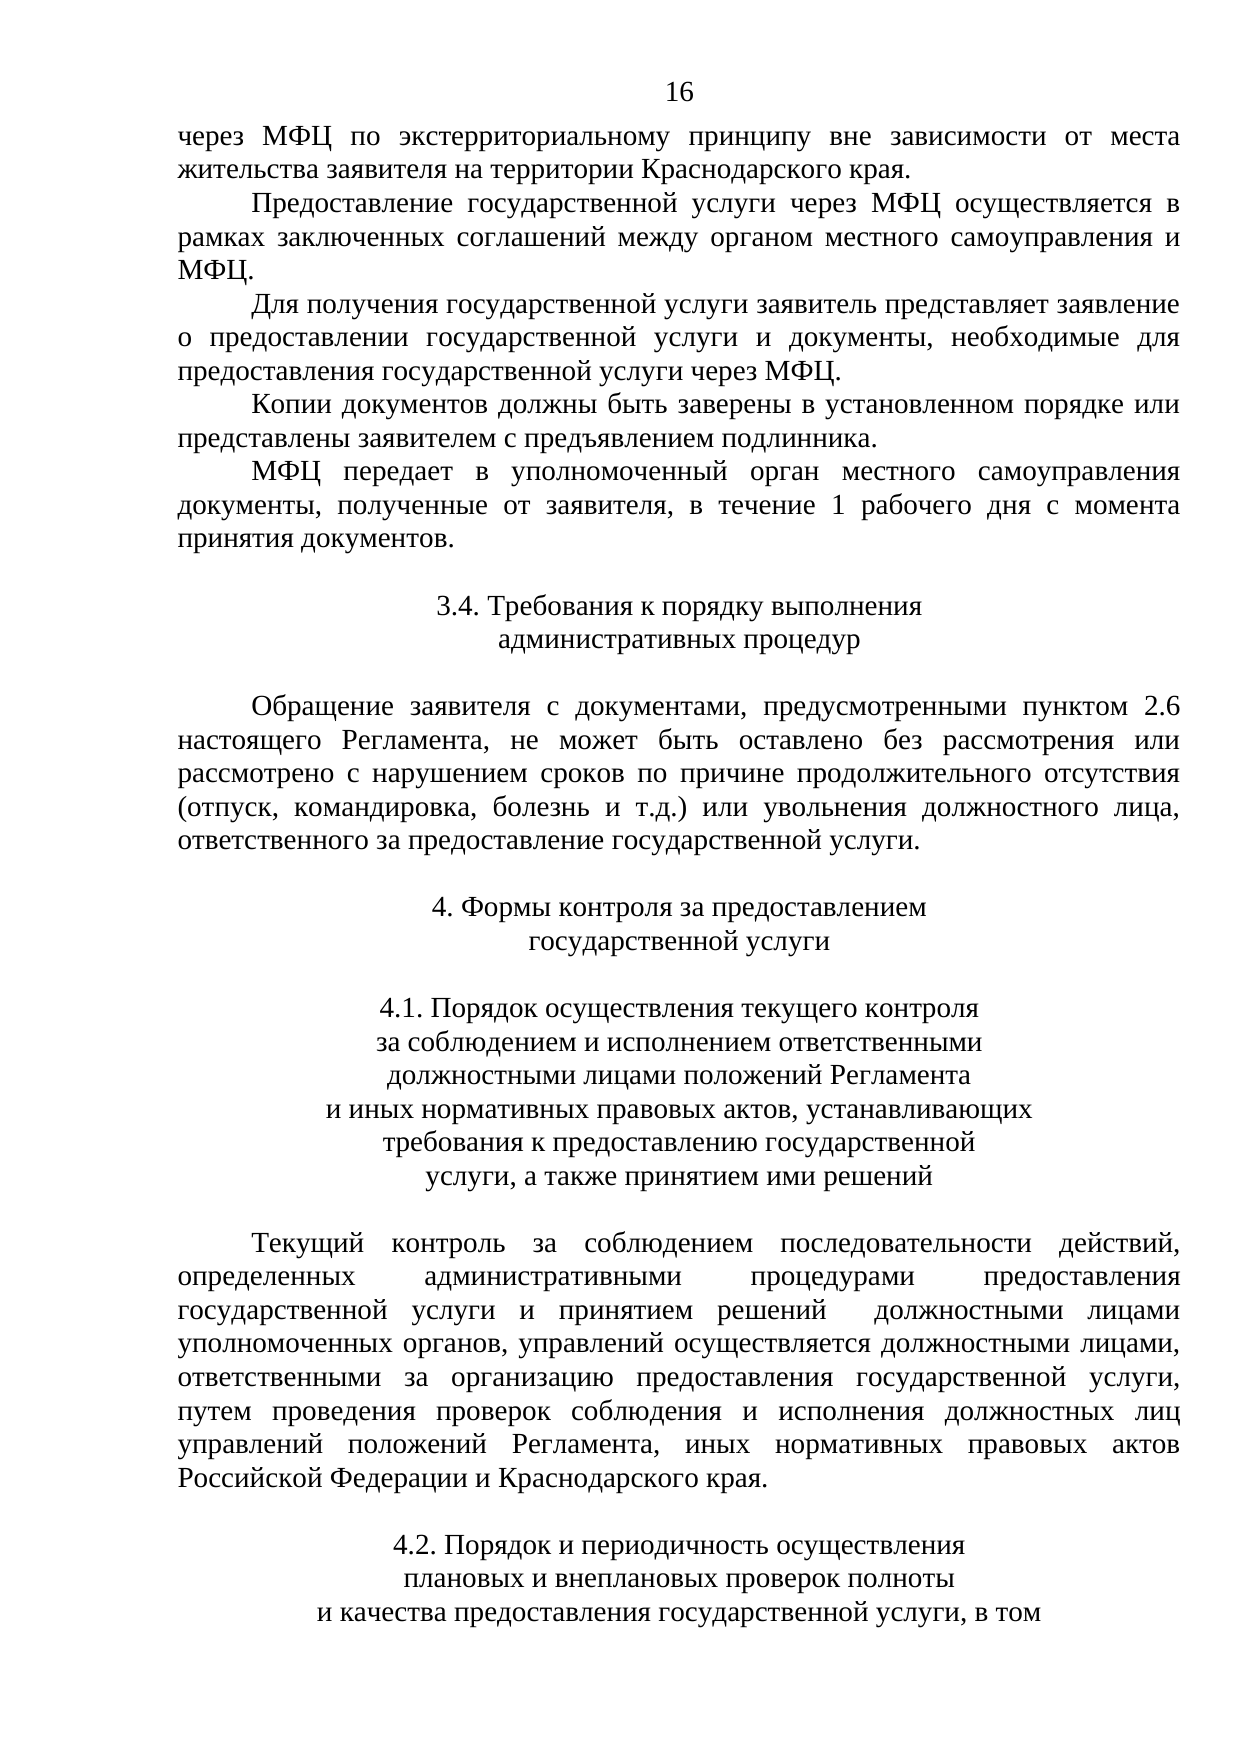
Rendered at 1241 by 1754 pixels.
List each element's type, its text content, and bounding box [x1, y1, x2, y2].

text и иных нормативных правовых актов, устанавливающих [177, 1091, 1181, 1124]
text должностными лицами положений Регламента [177, 1057, 1181, 1091]
text 4.2. Порядок и периодичность осуществления [177, 1527, 1181, 1560]
text и качества предоставления государственной услуги, в том [177, 1594, 1181, 1627]
text Обращение заявителя с документами, предусмотренными пунктом 2.6 настоящего Регламента, не может быть оставлено без рассмотрения или рассмотрено с нарушением сроков по причине продолжительного отсутствия (отпуск, командировка, болезнь и т.д.) или увольнения должностного лица, ответственного за предоставление государственной услуги. [177, 688, 1181, 856]
text 4. Формы контроля за предоставлением [177, 889, 1181, 923]
text Для получения государственной услуги заявитель представляет заявление о предоставлении государственной услуги и документы, необходимые для предоставления государственной услуги через МФЦ. [177, 286, 1181, 386]
text плановых и внеплановых проверок полноты [177, 1560, 1181, 1594]
text услуги, а также принятием ими решений [177, 1158, 1181, 1191]
text МФЦ передает в уполномоченный орган местного самоуправления документы, полученные от заявителя, в течение 1 рабочего дня с момента принятия документов. [177, 453, 1181, 554]
text Предоставление государственной услуги через МФЦ осуществляется в рамках заключенных соглашений между органом местного самоуправления и МФЦ. [177, 185, 1181, 286]
text 3.4. Требования к порядку выполнения [177, 588, 1181, 621]
text требования к предоставлению государственной [177, 1124, 1181, 1158]
text Копии документов должны быть заверены в установленном порядке или представлены заявителем с предъявлением подлинника. [177, 386, 1181, 453]
text административных процедур [177, 621, 1181, 655]
text за соблюдением и исполнением ответственными [177, 1024, 1181, 1057]
text 4.1. Порядок осуществления текущего контроля [177, 990, 1181, 1024]
text государственной услуги [177, 923, 1181, 957]
text Текущий контроль за соблюдением последовательности действий, определенных административными процедурами предоставления государственной услуги и принятием решений должностными лицами уполномоченных органов, управлений осуществляется должностными лицами, ответственными за организацию предоставления государственной услуги, путем проведения проверок соблюдения и исполнения должностных лиц управлений положений Регламента, иных нормативных правовых актов Российской Федерации и Краснодарского края. [177, 1225, 1181, 1493]
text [177, 118, 1181, 185]
